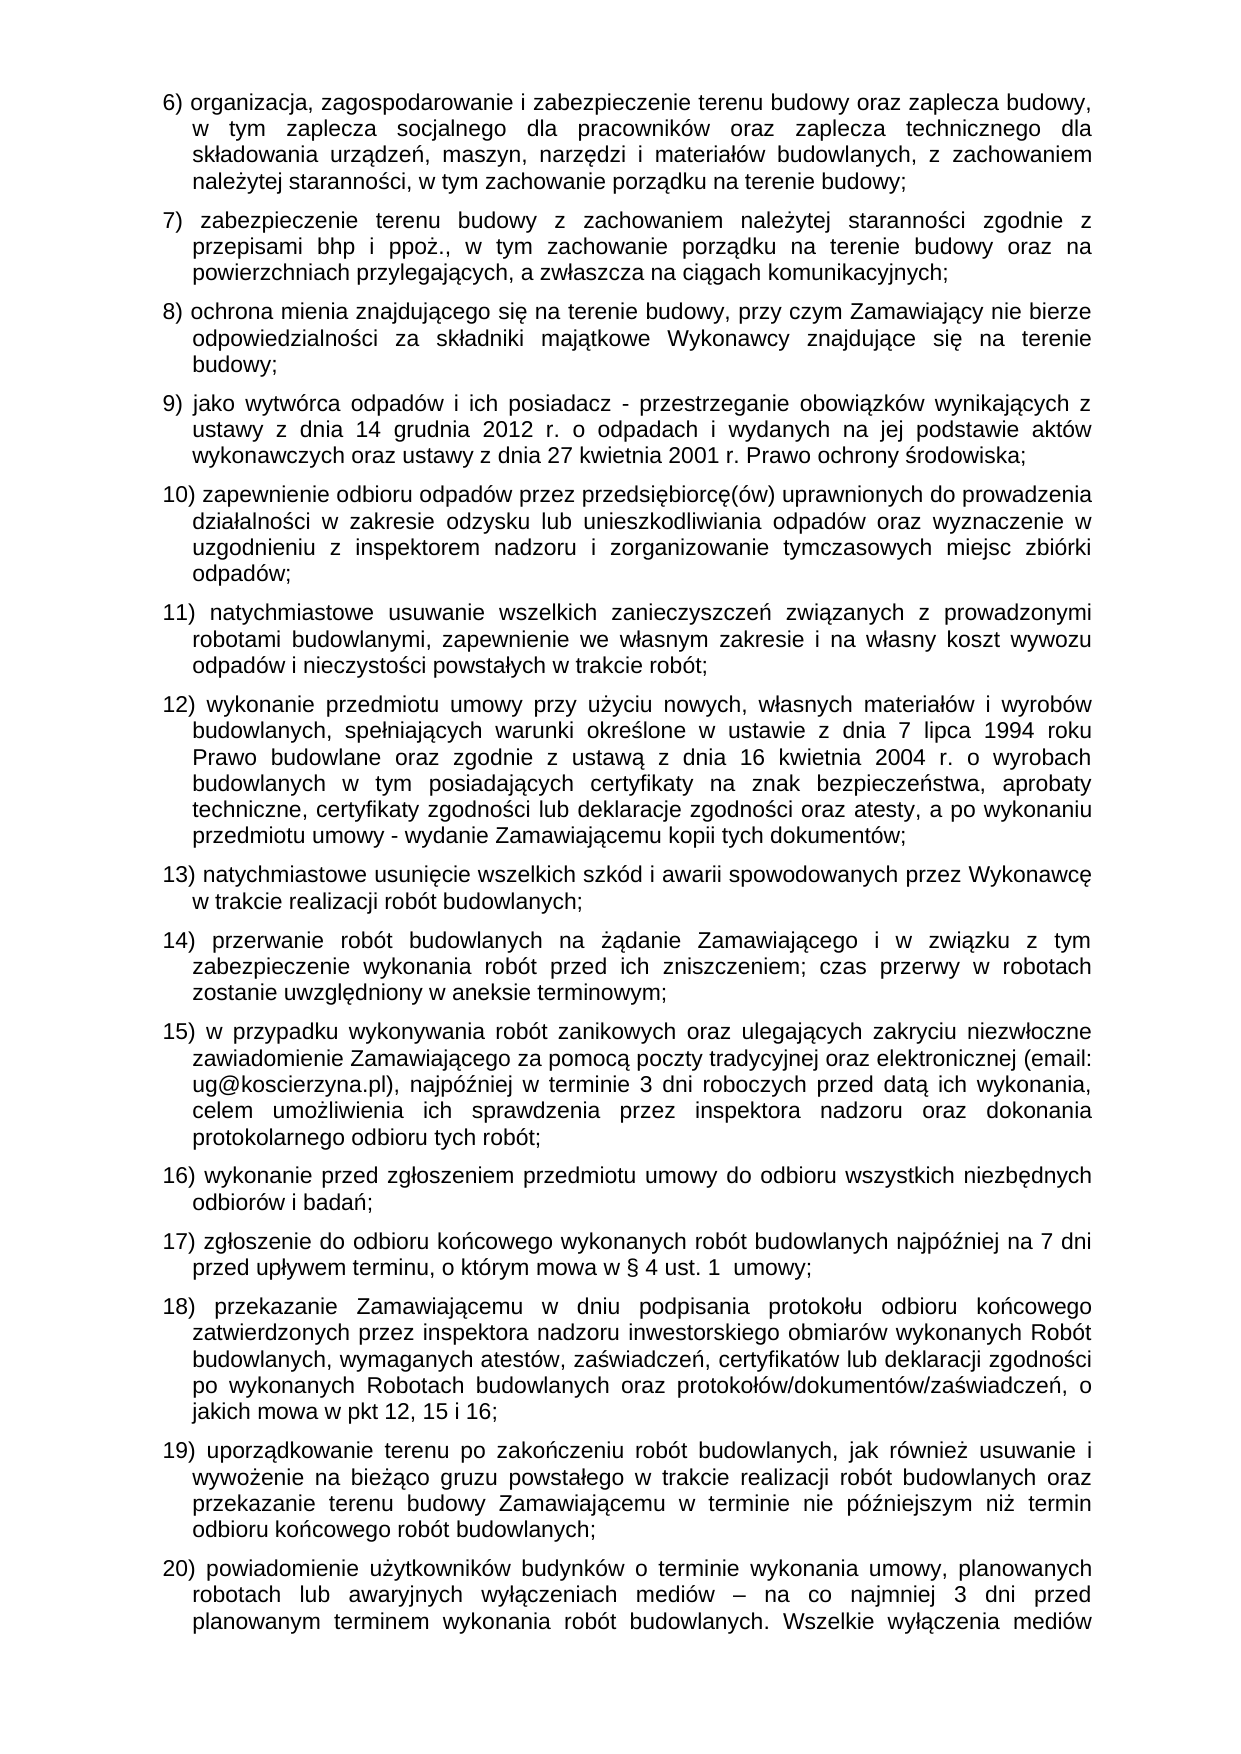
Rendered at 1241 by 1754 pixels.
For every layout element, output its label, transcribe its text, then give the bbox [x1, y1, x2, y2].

text 12) wykonanie przedmiotu umowy przy użyciu nowych, własnych materiałów i wyrobów budowlanych, spełniających warunki określone w ustawie z dnia 7 lipca 1994 roku Prawo budowlane oraz zgodnie z ustawą z dnia 16 kwietnia 2004 r. o wyrobach budowlanych w tym posiadających certyfikaty na znak bezpieczeństwa, aprobaty techniczne, certyfikaty zgodności lub deklaracje zgodności oraz atesty, a po wykonaniu przedmiotu umowy - wydanie Zamawiającemu kopii tych dokumentów; [162, 691, 1092, 849]
text 17) zgłoszenie do odbioru końcowego wykonanych robót budowlanych najpóźniej na 7 dni przed upływem terminu, o którym mowa w § 4 ust. 1 umowy; [162, 1228, 1092, 1280]
text 8) ochrona mienia znajdującego się na terenie budowy, przy czym Zamawiający nie bierze odpowiedzialności za składniki majątkowe Wykonawcy znajdujące się na terenie budowy; [162, 298, 1092, 377]
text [162, 1555, 1092, 1634]
text 15) w przypadku wykonywania robót zanikowych oraz ulegających zakryciu niezwłoczne zawiadomienie Zamawiającego za pomocą poczty tradycyjnej oraz elektronicznej (email: ug@koscierzyna.pl), najpóźniej w terminie 3 dni roboczych przed datą ich wykonania, celem umożliwienia ich sprawdzenia przez inspektora nadzoru oraz dokonania protokolarnego odbioru tych robót; [162, 1018, 1092, 1150]
text 14) przerwanie robót budowlanych na żądanie Zamawiającego i w związku z tym zabezpieczenie wykonania robót przed ich zniszczeniem; czas przerwy w robotach zostanie uwzględniony w aneksie terminowym; [162, 927, 1092, 1006]
text 10) zapewnienie odbioru odpadów przez przedsiębiorcę(ów) uprawnionych do prowadzenia działalności w zakresie odzysku lub unieszkodliwiania odpadów oraz wyznaczenie w uzgodnieniu z inspektorem nadzoru i zorganizowanie tymczasowych miejsc zbiórki odpadów; [162, 481, 1092, 587]
text 19) uporządkowanie terenu po zakończeniu robót budowlanych, jak również usuwanie i wywożenie na bieżąco gruzu powstałego w trakcie realizacji robót budowlanych oraz przekazanie terenu budowy Zamawiającemu w terminie nie późniejszym niż termin odbioru końcowego robót budowlanych; [162, 1437, 1092, 1542]
text 9) jako wytwórca odpadów i ich posiadacz - przestrzeganie obowiązków wynikających z ustawy z dnia 14 grudnia 2012 r. o odpadach i wydanych na jej podstawie aktów wykonawczych oraz ustawy z dnia 27 kwietnia 2001 r. Prawo ochrony środowiska; [162, 390, 1092, 469]
text 6) organizacja, zagospodarowanie i zabezpieczenie terenu budowy oraz zaplecza budowy, w tym zaplecza socjalnego dla pracowników oraz zaplecza technicznego dla składowania urządzeń, maszyn, narzędzi i materiałów budowlanych, z zachowaniem należytej staranności, w tym zachowanie porządku na terenie budowy; [162, 89, 1092, 194]
text 11) natychmiastowe usuwanie wszelkich zanieczyszczeń związanych z prowadzonymi robotami budowlanymi, zapewnienie we własnym zakresie i na własny koszt wywozu odpadów i nieczystości powstałych w trakcie robót; [162, 599, 1092, 678]
text 18) przekazanie Zamawiającemu w dniu podpisania protokołu odbioru końcowego zatwierdzonych przez inspektora nadzoru inwestorskiego obmiarów wykonanych Robót budowlanych, wymaganych atestów, zaświadczeń, certyfikatów lub deklaracji zgodności po wykonanych Robotach budowlanych oraz protokołów/dokumentów/zaświadczeń, o jakich mowa w pkt 12, 15 i 16; [162, 1293, 1092, 1424]
text 13) natychmiastowe usunięcie wszelkich szkód i awarii spowodowanych przez Wykonawcę w trakcie realizacji robót budowlanych; [162, 861, 1092, 914]
text 16) wykonanie przed zgłoszeniem przedmiotu umowy do odbioru wszystkich niezbędnych odbiorów i badań; [162, 1162, 1092, 1215]
text 7) zabezpieczenie terenu budowy z zachowaniem należytej staranności zgodnie z przepisami bhp i ppoż., w tym zachowanie porządku na terenie budowy oraz na powierzchniach przylegających, a zwłaszcza na ciągach komunikacyjnych; [162, 207, 1092, 286]
